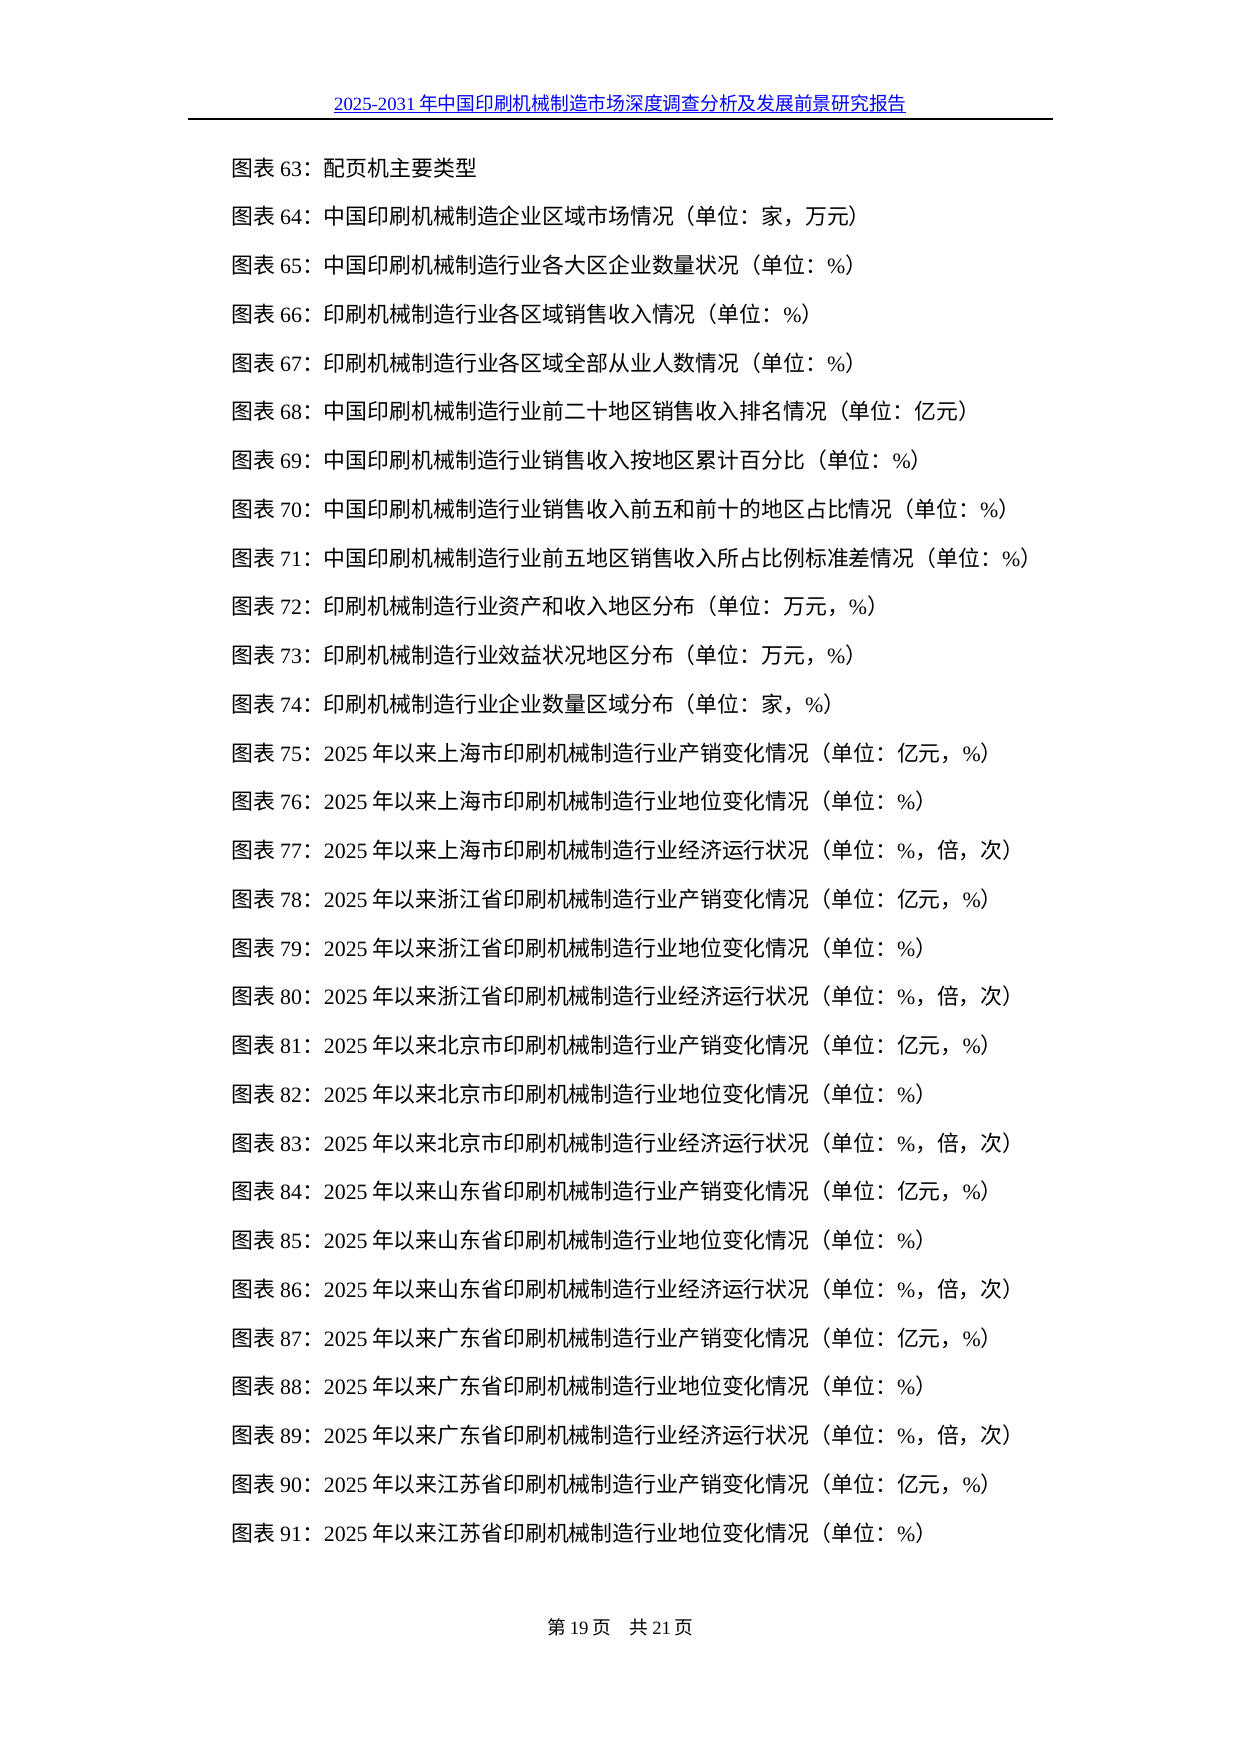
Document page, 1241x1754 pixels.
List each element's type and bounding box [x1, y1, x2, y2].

text [187, 150, 1053, 1548]
